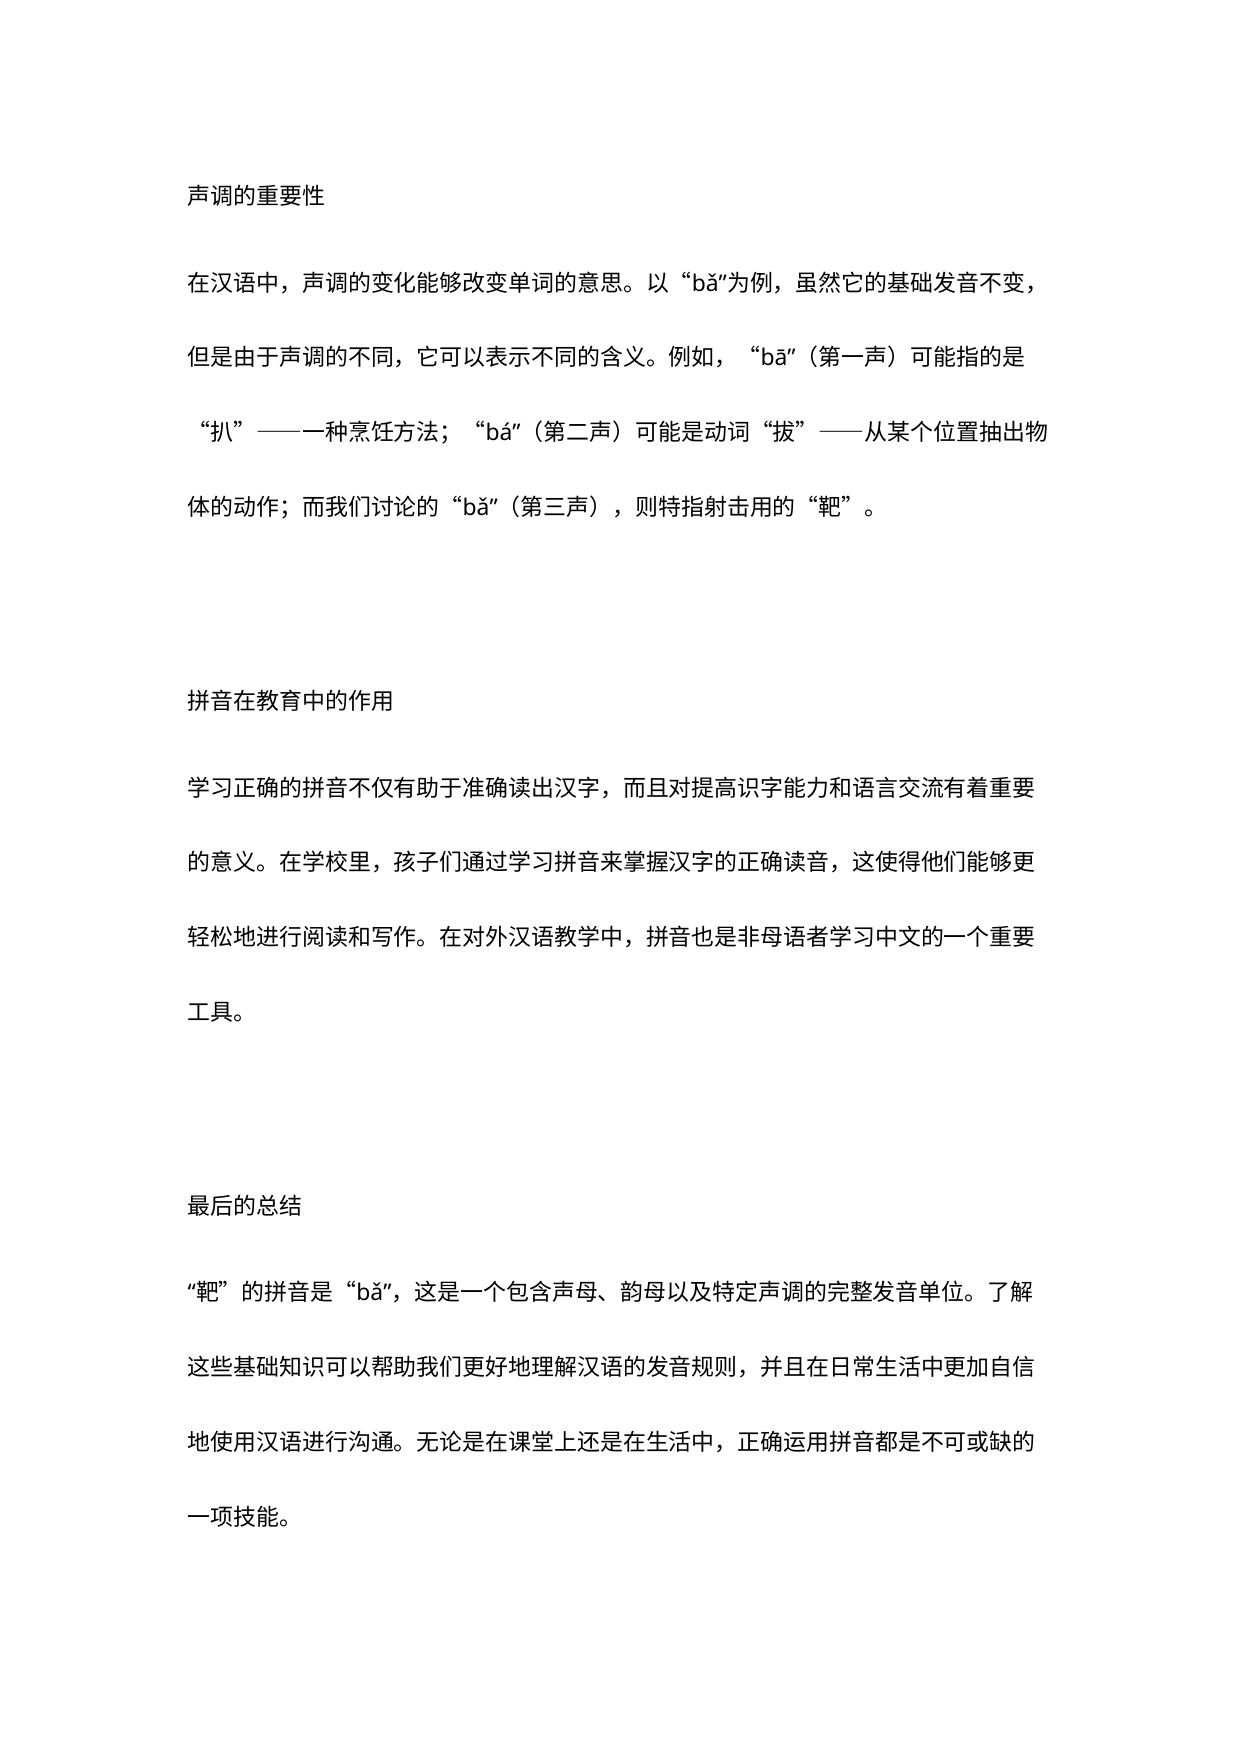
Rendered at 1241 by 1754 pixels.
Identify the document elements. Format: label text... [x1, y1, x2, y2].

text 最后的总结 [187, 1172, 1053, 1237]
text 声调的重要性 [187, 162, 1053, 227]
text “靶”的拼音是“bǎ”，这是一个包含声母、韵母以及特定声调的完整发音单位。了解这些基础知识可以帮助我们更好地理解汉语的发音规则，并且在日常生活中更加自信地使用汉语进行沟通。无论是在课堂上还是在生活中，正确运用拼音都是不可或缺的一项技能。 [187, 1258, 1053, 1547]
text 学习正确的拼音不仅有助于准确读出汉字，而且对提高识字能力和语言交流有着重要的意义。在学校里，孩子们通过学习拼音来掌握汉字的正确读音，这使得他们能够更轻松地进行阅读和写作。在对外汉语教学中，拼音也是非母语者学习中文的一个重要工具。 [187, 753, 1053, 1043]
text 在汉语中，声调的变化能够改变单词的意思。以“bǎ”为例，虽然它的基础发音不变，但是由于声调的不同，它可以表示不同的含义。例如，“bā”（第一声）可能指的是“扒”——一种烹饪方法；“bá”（第二声）可能是动词“拔”——从某个位置抽出物体的动作；而我们讨论的“bǎ”（第三声），则特指射击用的“靶”。 [187, 248, 1053, 538]
text 拼音在教育中的作用 [187, 667, 1053, 732]
